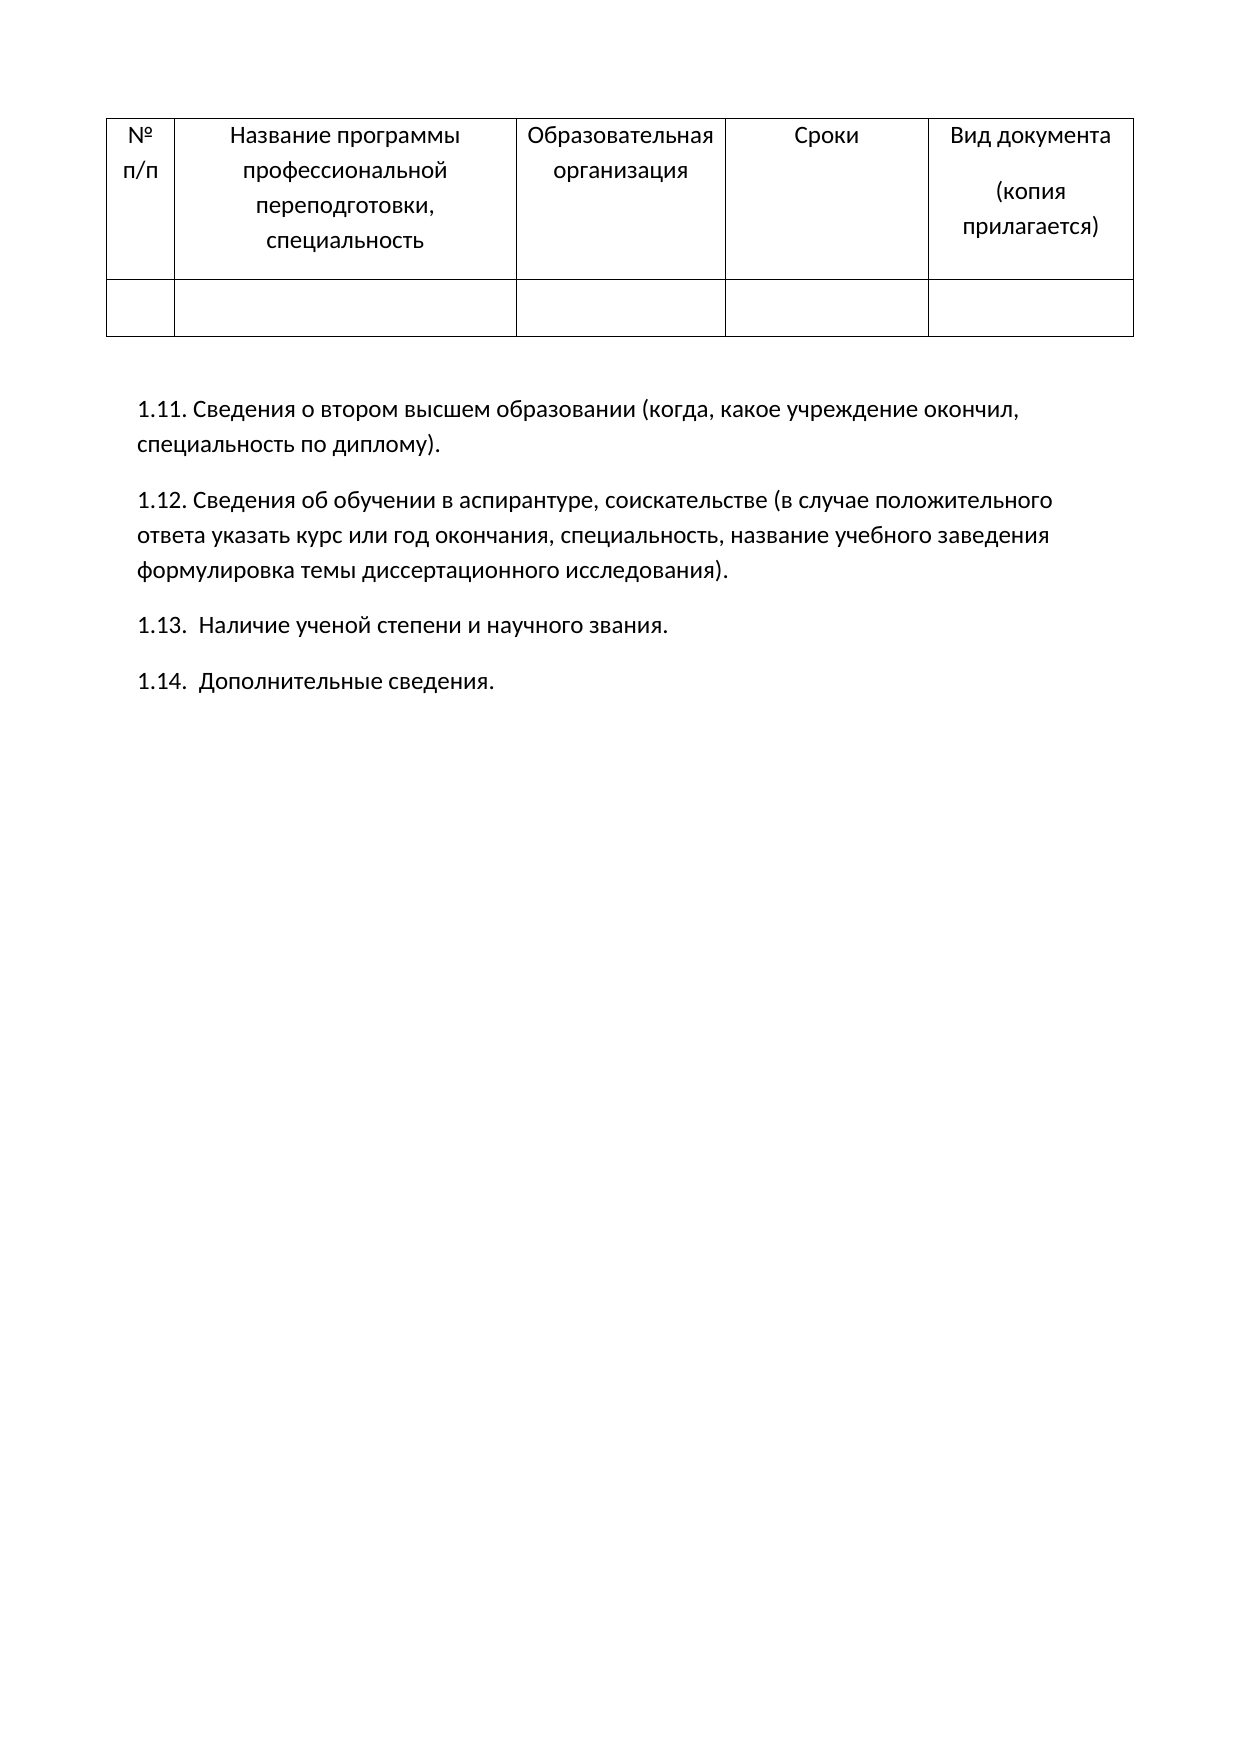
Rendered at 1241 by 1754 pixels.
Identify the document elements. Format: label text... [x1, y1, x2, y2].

table_cell [929, 280, 1133, 336]
text 1.11. Сведения о втором высшем образовании (когда, какое учреждение окончил, специальность по диплому). [137, 393, 1122, 458]
text 1.12. Сведения об обучении в аспирантуре, соискательстве (в случае положительного ответа указать курс или год окончания, специальность, название учебного заведения формулировка темы диссертационного исследования). [137, 484, 1122, 584]
table_cell [175, 280, 516, 336]
table_header Вид документа (копия прилагается) [929, 119, 1133, 279]
table_header Название программы профессиональной переподготовки, специальность [175, 119, 516, 279]
table_header Сроки [726, 119, 928, 279]
table_header № п/п [107, 119, 174, 279]
table_header Образовательная организация [517, 119, 725, 279]
text 1.14. Дополнительные сведения. [137, 665, 1122, 696]
table_cell [107, 280, 174, 336]
table_cell [517, 280, 725, 336]
text 1.13. Наличие ученой степени и научного звания. [137, 609, 1122, 640]
table_cell [726, 280, 928, 336]
